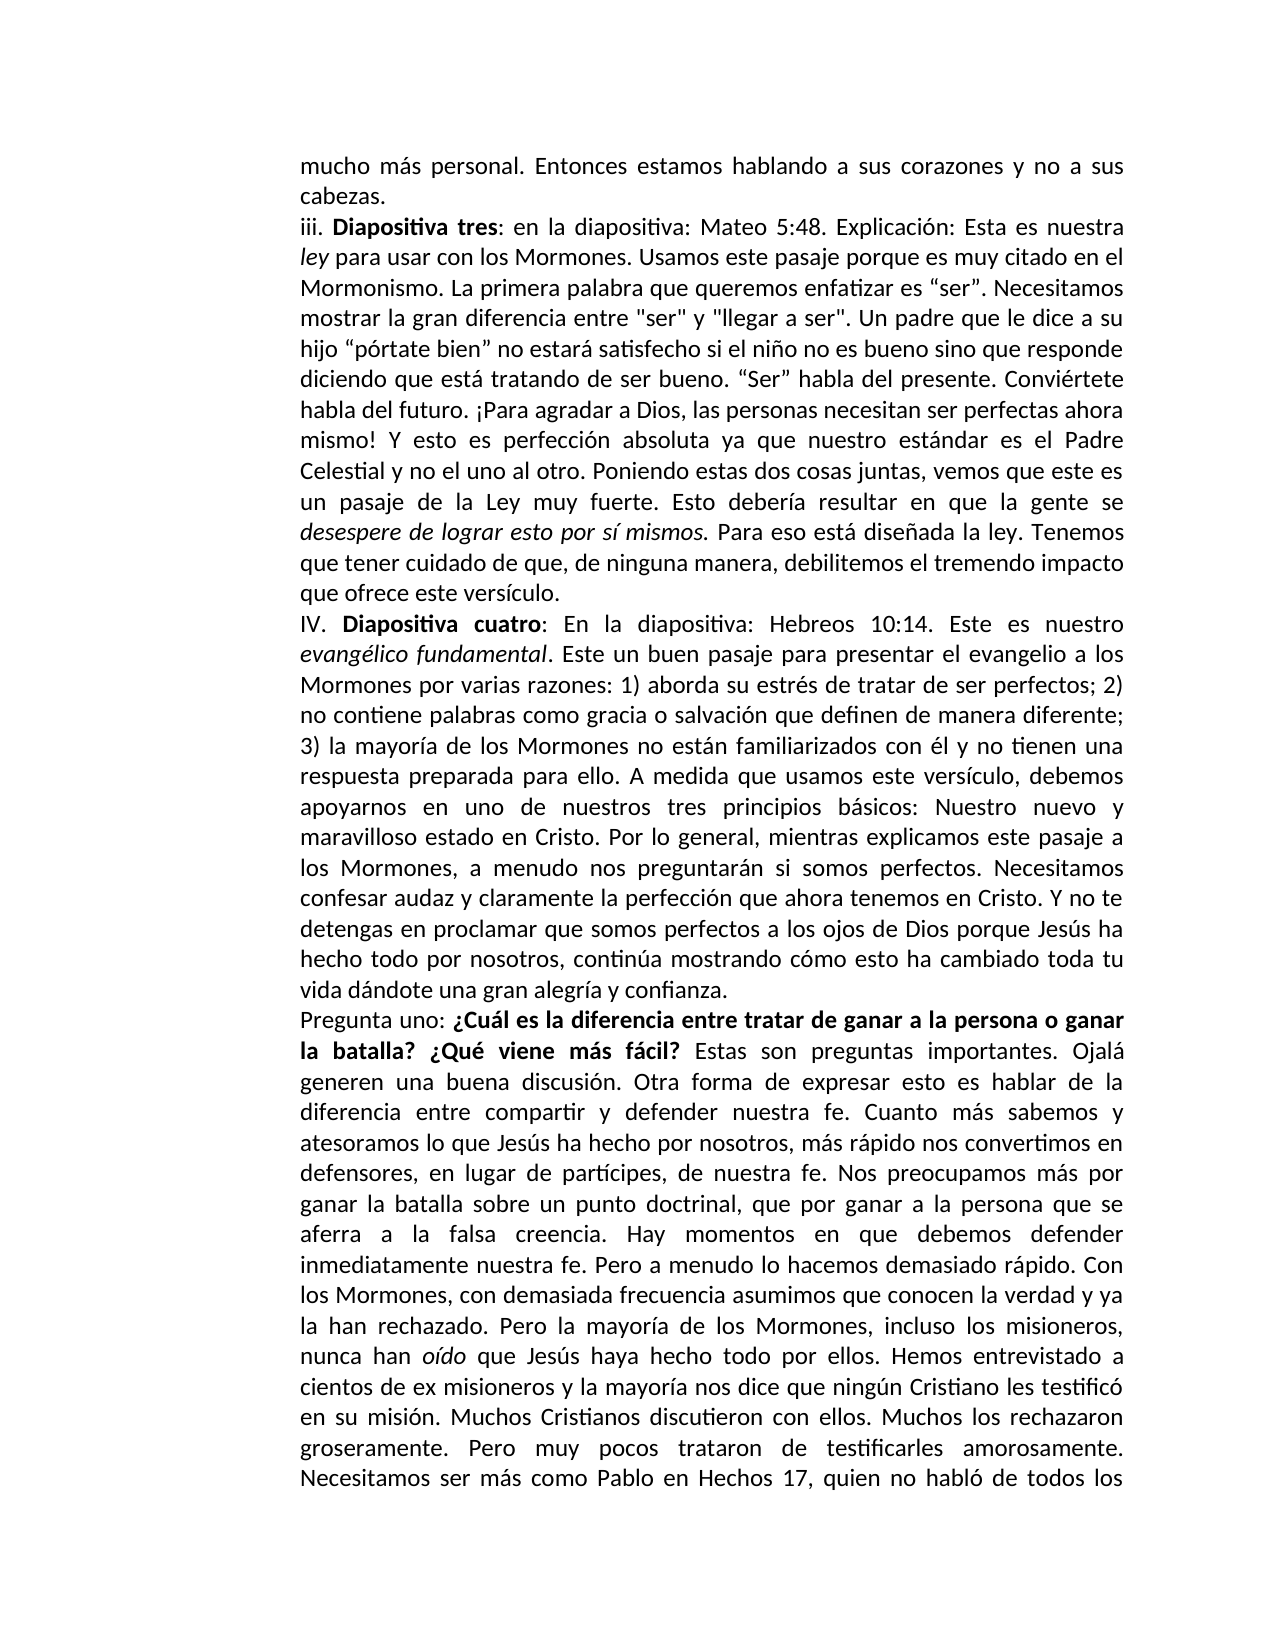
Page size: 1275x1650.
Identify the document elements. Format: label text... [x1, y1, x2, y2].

text iii. Diapositiva tres: en la diapositiva: Mateo 5:48. Explicación: Esta es nuestra ley para usar con los Mormones. Usamos este pasaje porque es muy citado en el Mormonismo. La primera palabra que queremos enfatizar es “ser”. Necesitamos mostrar la gran diferencia entre "ser" y "llegar a ser". Un padre que le dice a su hijo “pórtate bien” no estará satisfecho si el niño no es bueno sino que responde diciendo que está tratando de ser bueno. “Ser” habla del presente. Conviértete habla del futuro. ¡Para agradar a Dios, las personas necesitan ser perfectas ahora mismo! Y esto es perfección absoluta ya que nuestro estándar es el Padre Celestial y no el uno al otro. Poniendo estas dos cosas juntas, vemos que este es un pasaje de la Ley muy fuerte. Esto debería resultar en que la gente se desespere de lograr esto por sí mismos. Para eso está diseñada la ley. Tenemos que tener cuidado de que, de ninguna manera, debilitemos el tremendo impacto que ofrece este versículo. [300, 211, 1125, 608]
text IV. Diapositiva cuatro: En la diapositiva: Hebreos 10:14. Este es nuestro evangélico fundamental. Este un buen pasaje para presentar el evangelio a los Mormones por varias razones: 1) aborda su estrés de tratar de ser perfectos; 2) no contiene palabras como gracia o salvación que definen de manera diferente; 3) la mayoría de los Mormones no están familiarizados con él y no tienen una respuesta preparada para ello. A medida que usamos este versículo, debemos apoyarnos en uno de nuestros tres principios básicos: Nuestro nuevo y maravilloso estado en Cristo. Por lo general, mientras explicamos este pasaje a los Mormones, a menudo nos preguntarán si somos perfectos. Necesitamos confesar audaz y claramente la perfección que ahora tenemos en Cristo. Y no te detengas en proclamar que somos perfectos a los ojos de Dios porque Jesús ha hecho todo por nosotros, continúa mostrando cómo esto ha cambiado toda tu vida dándote una gran alegría y confianza. [300, 608, 1125, 1004]
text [300, 1004, 1125, 1493]
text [300, 150, 1125, 211]
